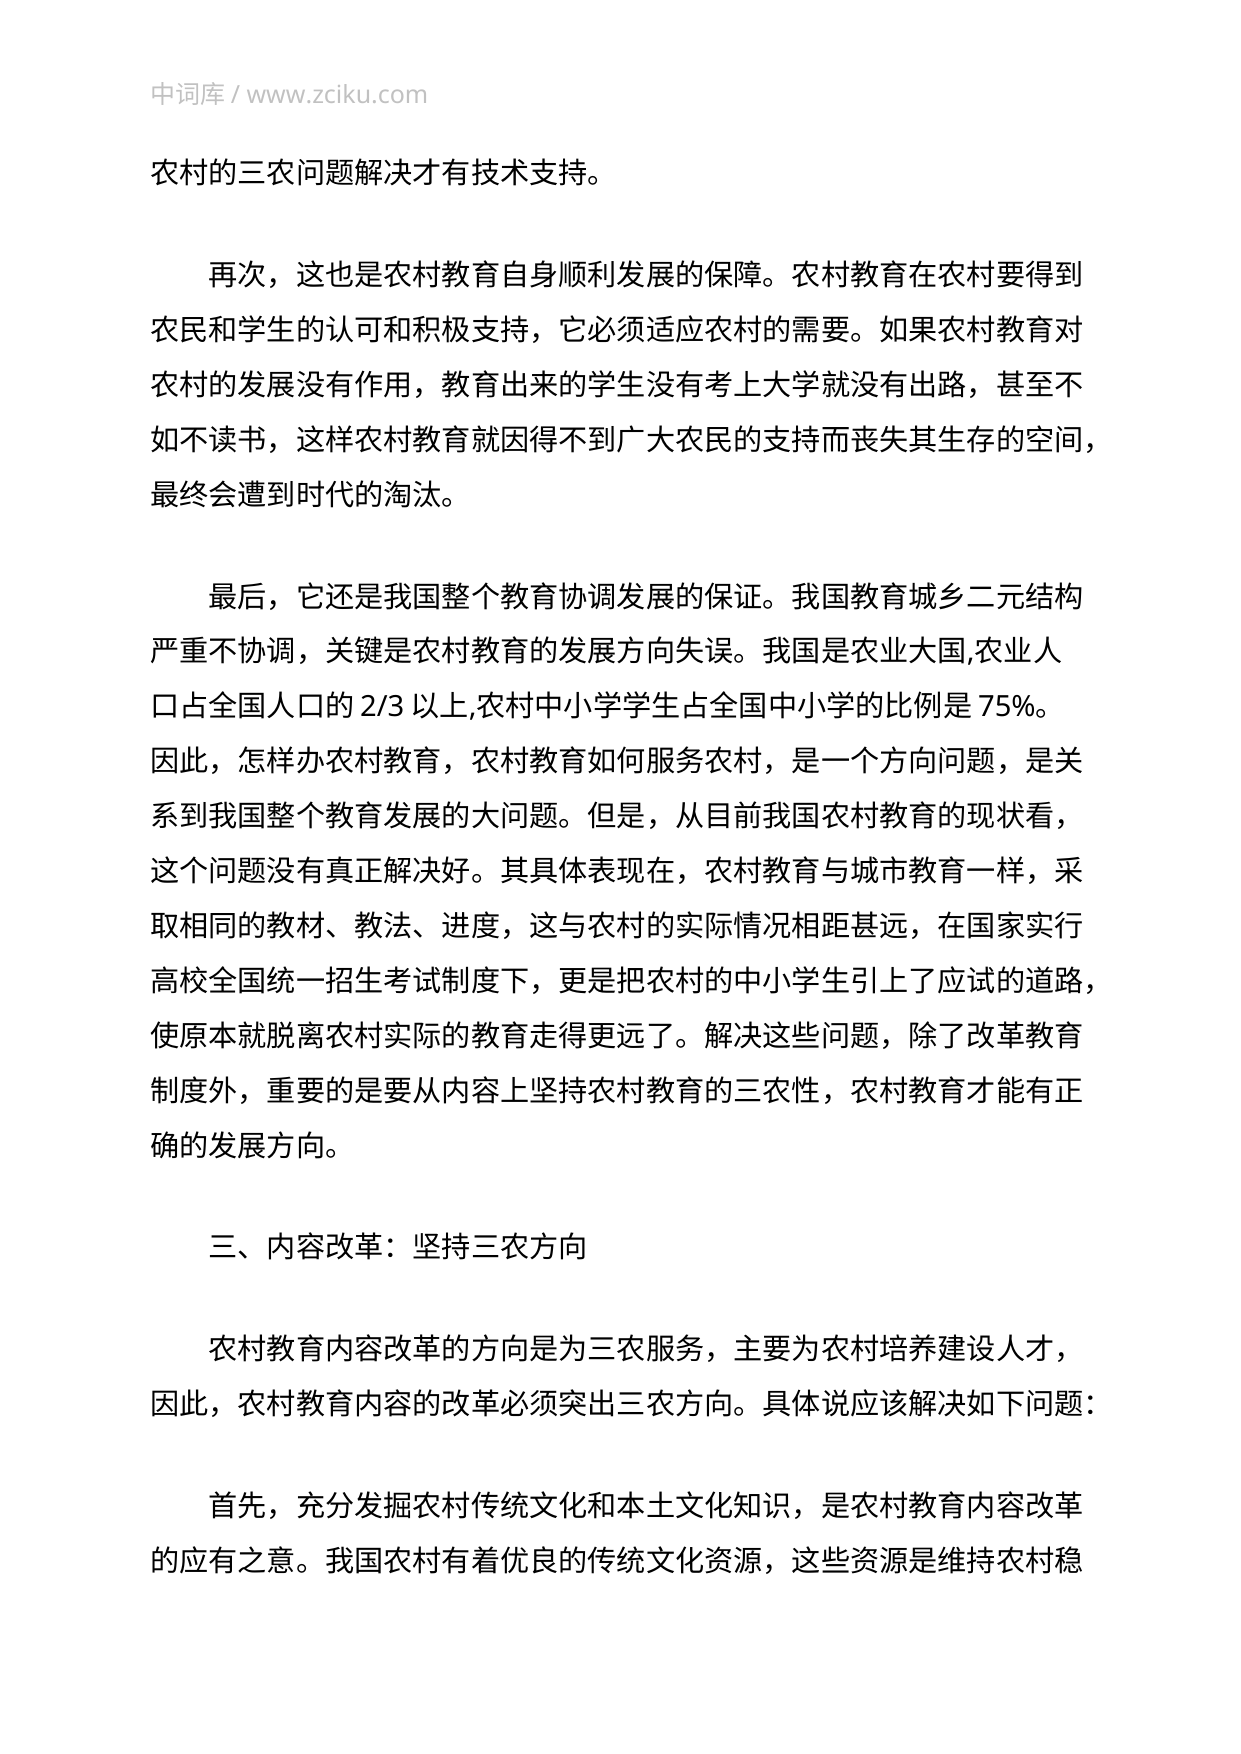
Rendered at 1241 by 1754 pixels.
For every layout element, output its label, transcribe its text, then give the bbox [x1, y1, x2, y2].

text 三、内容改革：坚持三农方向 [150, 1224, 1090, 1266]
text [150, 1482, 1090, 1580]
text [150, 150, 1090, 192]
text 最后，它还是我国整个教育协调发展的保证。我国教育城乡二元结构严重不协调，关键是农村教育的发展方向失误。我国是农业大国,农业人口占全国人口的2/3以上,农村中小学学生占全国中小学的比例是75%。因此，怎样办农村教育，农村教育如何服务农村，是一个方向问题，是关系到我国整个教育发展的大问题。但是，从目前我国农村教育的现状看，这个问题没有真正解决好。其具体表现在，农村教育与城市教育一样，采取相同的教材、教法、进度，这与农村的实际情况相距甚远，在国家实行高校全国统一招生考试制度下，更是把农村的中小学生引上了应试的道路，使原本就脱离农村实际的教育走得更远了。解决这些问题，除了改革教育制度外，重要的是要从内容上坚持农村教育的三农性，农村教育才能有正确的发展方向。 [150, 573, 1090, 1164]
text 再次，这也是农村教育自身顺利发展的保障。农村教育在农村要得到农民和学生的认可和积极支持，它必须适应农村的需要。如果农村教育对农村的发展没有作用，教育出来的学生没有考上大学就没有出路，甚至不如不读书，这样农村教育就因得不到广大农民的支持而丧失其生存的空间，最终会遭到时代的淘汰。 [150, 252, 1090, 514]
text 农村教育内容改革的方向是为三农服务，主要为农村培养建设人才，因此，农村教育内容的改革必须突出三农方向。具体说应该解决如下问题： [150, 1326, 1090, 1423]
